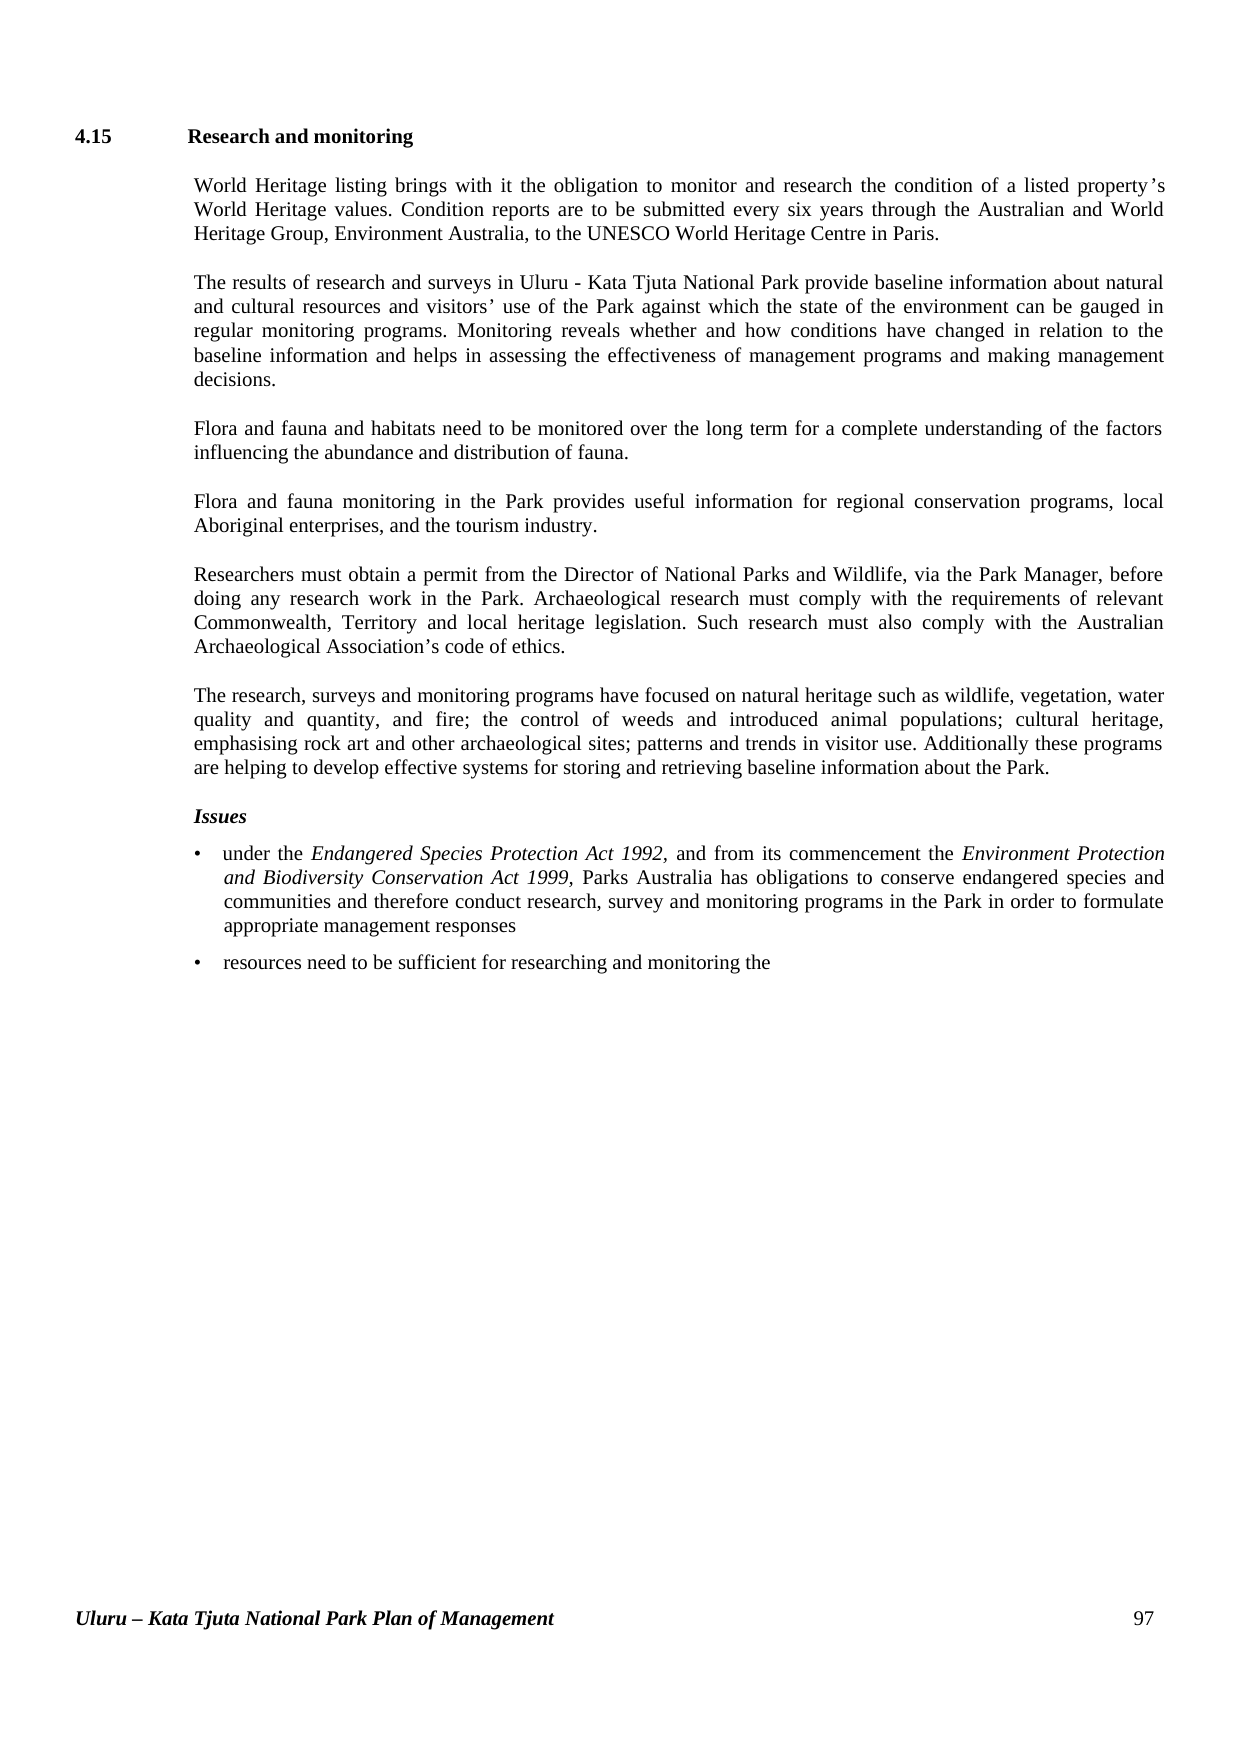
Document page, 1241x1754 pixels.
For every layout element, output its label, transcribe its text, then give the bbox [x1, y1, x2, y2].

text Flora and fauna monitoring in the Park provides useful information for regional conservation programs, local Aboriginal enterprises, and the tourism industry. [193, 489, 1165, 537]
text The results of research and surveys in Uluru - Kata Tjuta National Park provide baseline information about natural and cultural resources and visitors’ use of the Park against which the state of the environment can be gauged in regular monitoring programs. Monitoring reveals whether and how conditions have changed in relation to the baseline information and helps in assessing the effectiveness of management programs and making management decisions. [193, 270, 1165, 391]
text The research, surveys and monitoring programs have focused on natural heritage such as wildlife, vegetation, water quality and quantity, and fire; the control of weeds and introduced animal populations; cultural heritage, emphasising rock art and other archaeological sites; patterns and trends in visitor use. Additionally these programs are helping to develop effective systems for storing and retrieving baseline information about the Park. [193, 683, 1165, 779]
text World Heritage listing brings with it the obligation to monitor and research the condition of a listed property’s World Heritage values. Condition reports are to be submitted every six years through the Australian and World Heritage Group, Environment Australia, to the UNESCO World Heritage Centre in Paris. [193, 173, 1165, 245]
text 4.15 Research and monitoring [75, 124, 1165, 148]
text Issues [193, 804, 1165, 828]
text Flora and fauna and habitats need to be monitored over the long term for a complete understanding of the factors influencing the abundance and distribution of fauna. [193, 416, 1165, 464]
text • under the Endangered Species Protection Act 1992, and from its commencement the Environment Protection and Biodiversity Conservation Act 1999, Parks Australia has obligations to conserve endangered species and communities and therefore conduct research, survey and monitoring programs in the Park in order to formulate appropriate management responses [193, 841, 1165, 937]
text Researchers must obtain a permit from the Director of National Parks and Wildlife, via the Park Manager, before doing any research work in the Park. Archaeological research must comply with the requirements of relevant Commonwealth, Territory and local heritage legislation. Such research must also comply with the Australian Archaeological Association’s code of ethics. [193, 562, 1165, 658]
text • resources need to be sufficient for researching and monitoring the [193, 950, 1165, 974]
